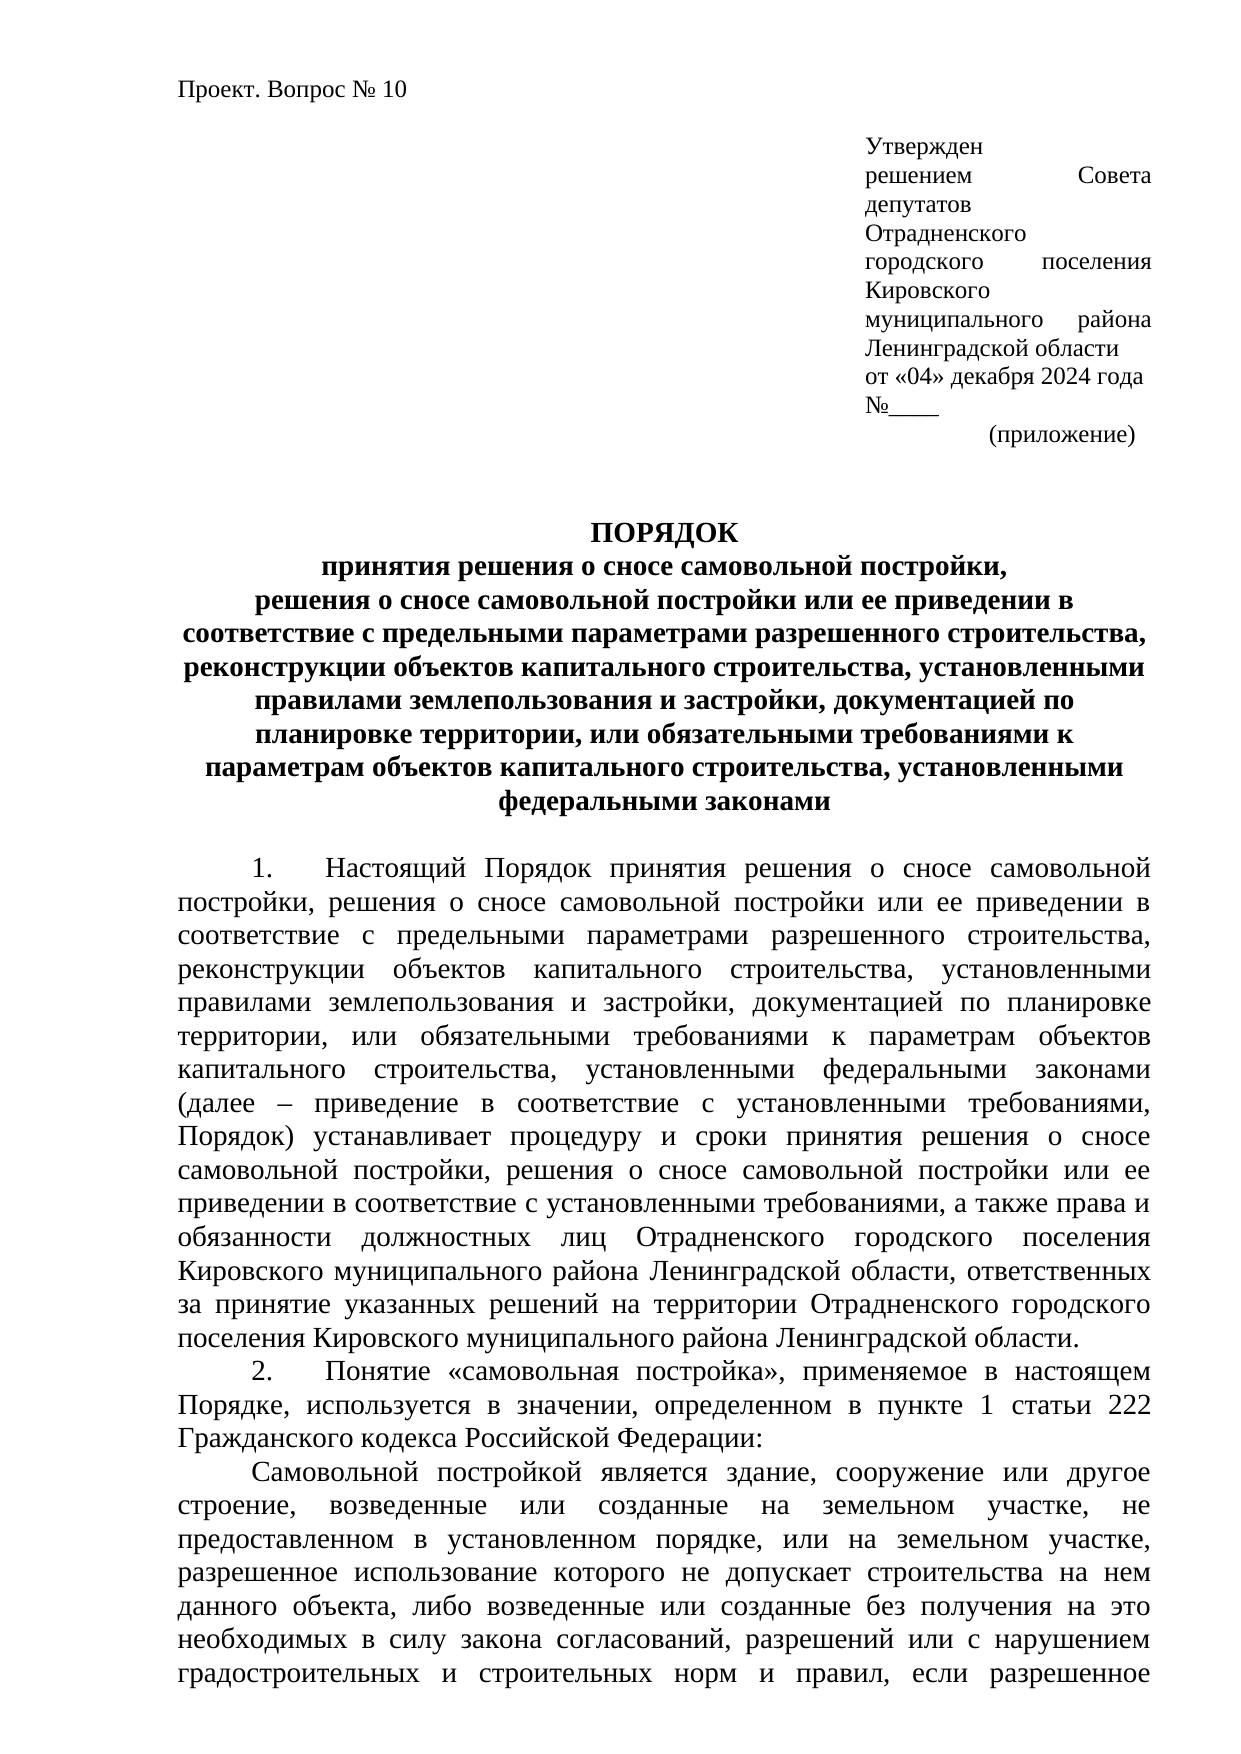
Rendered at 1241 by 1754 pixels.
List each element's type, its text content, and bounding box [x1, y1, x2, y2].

text ПОРЯДОК [177, 515, 1152, 548]
list Настоящий Порядок принятия решения о сносе самовольной постройки, решения о сносе самовольной постройки или ее приведении в соответствие с предельными параметрами разрешенного строительства, реконструкции объектов капитального строительства, установленными правилами землепользования и застройки, документацией по планировке территории, или обязательными требованиями к параметрам объектов капитального строительства, установленными федеральными законами (далее – приведение в соответствие с установленными требованиями, Порядок) устанавливает процедуру и сроки принятия решения о сносе самовольной постройки, решения о сносе самовольной постройки или ее приведении в соответствие с установленными требованиями, а также права и обязанности должностных лиц Отрадненского городского поселения Кировского муниципального района Ленинградской области, ответственных за принятие указанных решений на территории Отрадненского городского поселения Кировского муниципального района Ленинградской области. [177, 850, 1152, 1353]
text решением Совета депутатов [865, 160, 1152, 218]
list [177, 1454, 1152, 1689]
text от «04» декабря 2024 года №____ [865, 361, 1152, 419]
text (приложение) [938, 419, 1152, 448]
text решения о сносе самовольной постройки или ее приведении в соответствие с предельными параметрами разрешенного строительства, реконструкции объектов капитального строительства, установленными правилами землепользования и застройки, документацией по планировке территории, или обязательными требованиями к параметрам объектов капитального строительства, установленными федеральными законами [177, 582, 1152, 817]
text Утвержден [865, 131, 1152, 160]
text Отрадненского городского поселения Кировского муниципального района Ленинградской области [865, 218, 1152, 361]
text принятия решения о сносе самовольной постройки, [177, 548, 1152, 582]
list Понятие «самовольная постройка», применяемое в настоящем Порядке, используется в значении, определенном в пункте 1 статьи 222 Гражданского кодекса Российской Федерации: [177, 1353, 1152, 1454]
